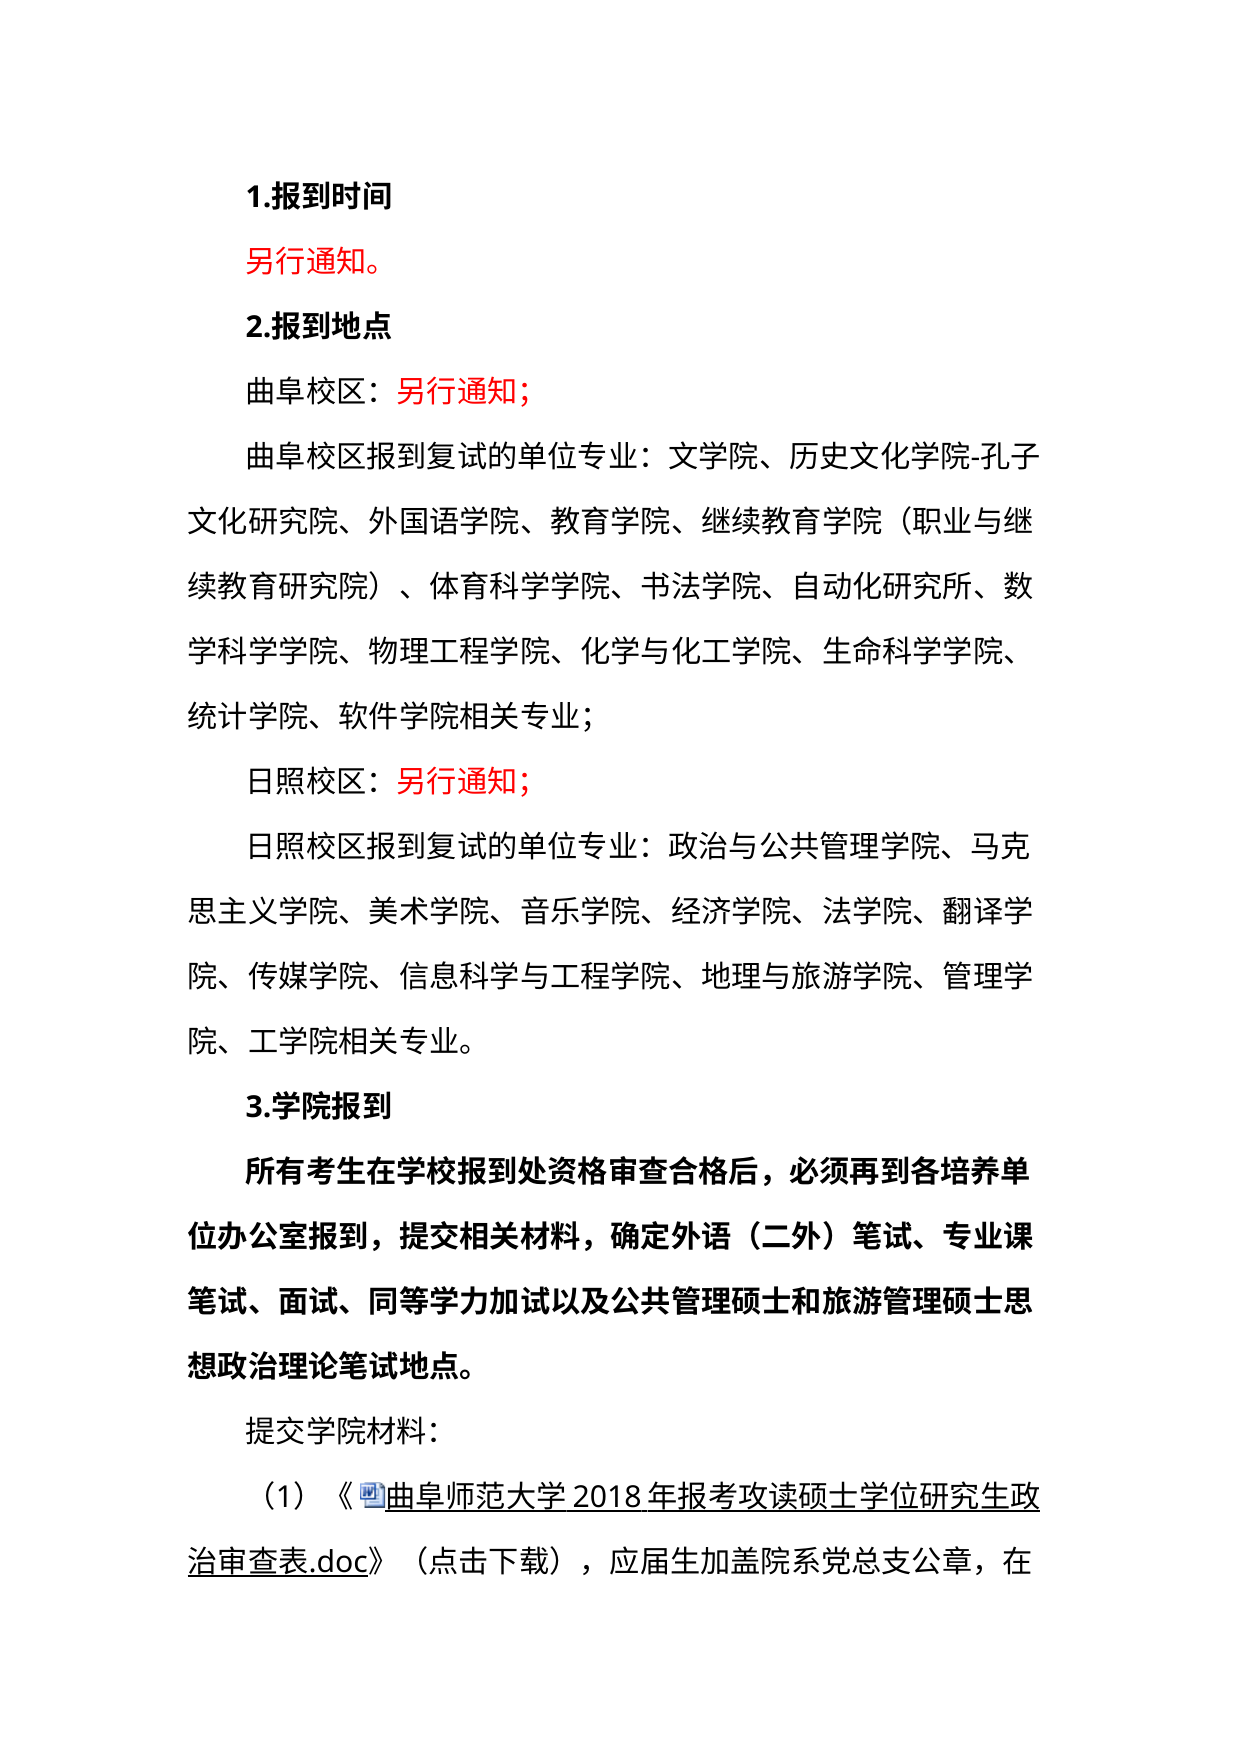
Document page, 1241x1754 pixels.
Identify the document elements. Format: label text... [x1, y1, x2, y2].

text 所有考生在学校报到处资格审查合格后，必须再到各培养单位办公室报到，提交相关材料，确定外语（二外）笔试、专业课笔试、面试、同等学力加试以及公共管理硕士和旅游管理硕士思想政治理论笔试地点。 [187, 1137, 1053, 1397]
text 日照校区：另行通知； [187, 747, 1053, 812]
text 日照校区报到复试的单位专业：政治与公共管理学院、马克思主义学院、美术学院、音乐学院、经济学院、法学院、翻译学院、传媒学院、信息科学与工程学院、地理与旅游学院、管理学院、工学院相关专业。 [187, 812, 1053, 1072]
text 曲阜校区：另行通知； [187, 357, 1053, 422]
picture [360, 1482, 386, 1508]
text 2.报到地点 [187, 292, 1053, 357]
text 另行通知。 [187, 227, 1053, 292]
text 1.报到时间 [187, 162, 1053, 227]
text 提交学院材料： [187, 1397, 1053, 1462]
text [187, 1462, 1053, 1592]
text 3.学院报到 [187, 1072, 1053, 1137]
text 曲阜校区报到复试的单位专业：文学院、历史文化学院-孔子文化研究院、外国语学院、教育学院、继续教育学院（职业与继续教育研究院）、体育科学学院、书法学院、自动化研究所、数学科学学院、物理工程学院、化学与化工学院、生命科学学院、统计学院、软件学院相关专业； [187, 422, 1053, 747]
